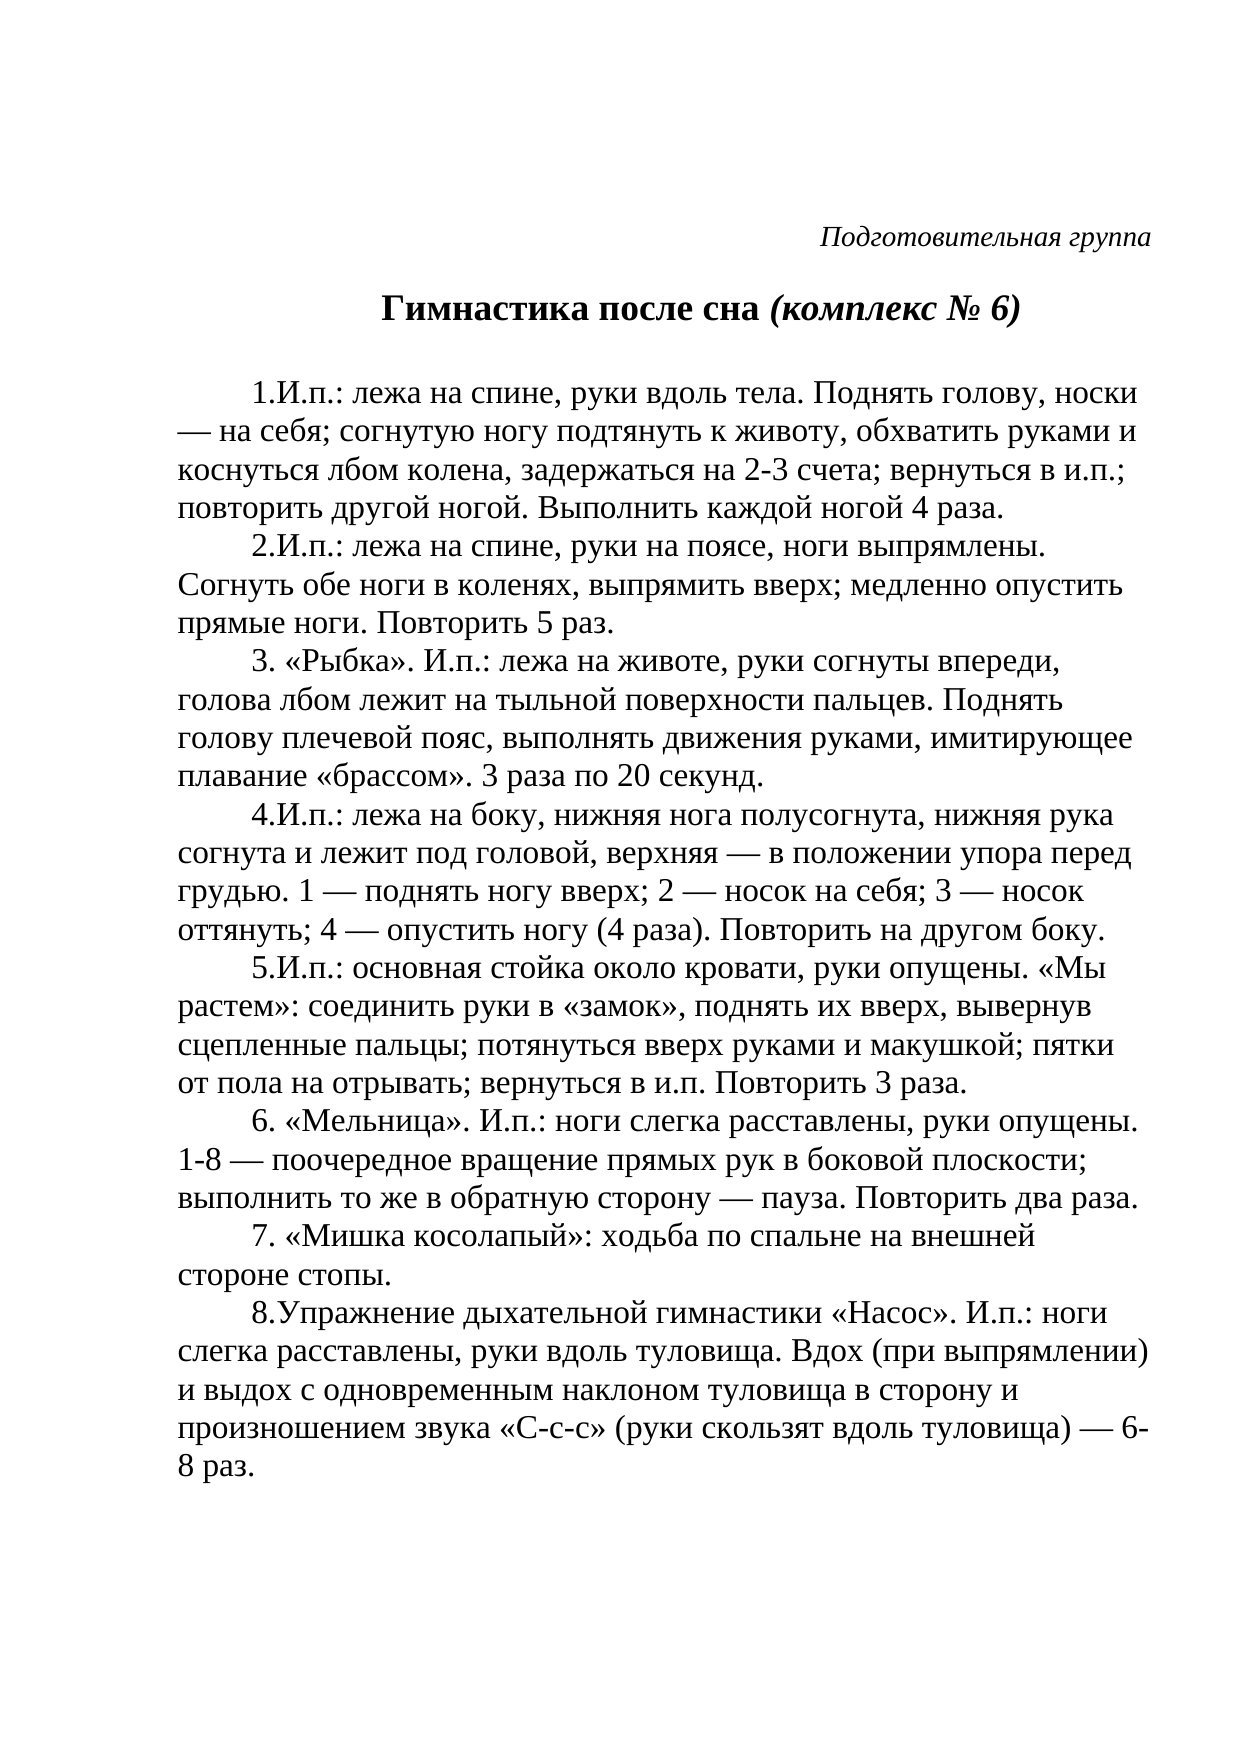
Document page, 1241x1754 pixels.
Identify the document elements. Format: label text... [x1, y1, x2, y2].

text 7. «Мишка косолапый»: ходьба по спальне на внешней стороне стопы. [177, 1215, 1152, 1292]
text 8.Упражнение дыхательной гимнастики «Насос». И.п.: ноги слегка расставлены, руки вдоль туловища. Вдох (при выпрямлении) и выдох с одновременным наклоном туловища в сторону и произношением звука «С-с-с» (руки скользят вдоль туловища) — 6-8 раз. [177, 1292, 1152, 1484]
text 4.И.п.: лежа на боку, нижняя нога полусогнута, нижняя рука согнута и лежит под головой, верхняя — в положении упора перед грудью. 1 — поднять ногу вверх; 2 — носок на себя; 3 — носок оттянуть; 4 — опустить ногу (4 раза). Повторить на другом боку. [177, 794, 1152, 947]
text 5.И.п.: основная стойка около кровати, руки опущены. «Мы растем»: соединить руки в «замок», поднять их вверх, вывернув сцепленные пальцы; потянуться вверх руками и макушкой; пятки от пола на отрывать; вернуться в и.п. Повторить 3 раза. [177, 947, 1152, 1100]
text 3. «Рыбка». И.п.: лежа на животе, руки согнуты впереди, голова лбом лежит на тыльной поверхности пальцев. Поднять голову плечевой пояс, выполнять движения руками, имитирующее плавание «брассом». 3 раза по 20 секунд. [177, 640, 1152, 794]
text 2.И.п.: лежа на спине, руки на поясе, ноги выпрямлены. Согнуть обе ноги в коленях, выпрямить вверх; медленно опустить прямые ноги. Повторить 5 раз. [177, 525, 1152, 640]
text Гимнастика после сна (комплекс № 6) [177, 286, 1152, 329]
text 1.И.п.: лежа на спине, руки вдоль тела. Поднять голову, носки — на себя; согнутую ногу подтянуть к животу, обхватить руками и коснуться лбом колена, задержаться на 2-3 счета; вернуться в и.п.; повторить другой ногой. Выполнить каждой ногой 4 раза. [177, 372, 1152, 525]
text 6. «Мельница». И.п.: ноги слегка расставлены, руки опущены. 1-8 — поочередное вращение прямых рук в боковой плоскости; выполнить то же в обратную сторону — пауза. Повторить два раза. [177, 1100, 1152, 1215]
text Подготовительная группа [177, 219, 1152, 252]
